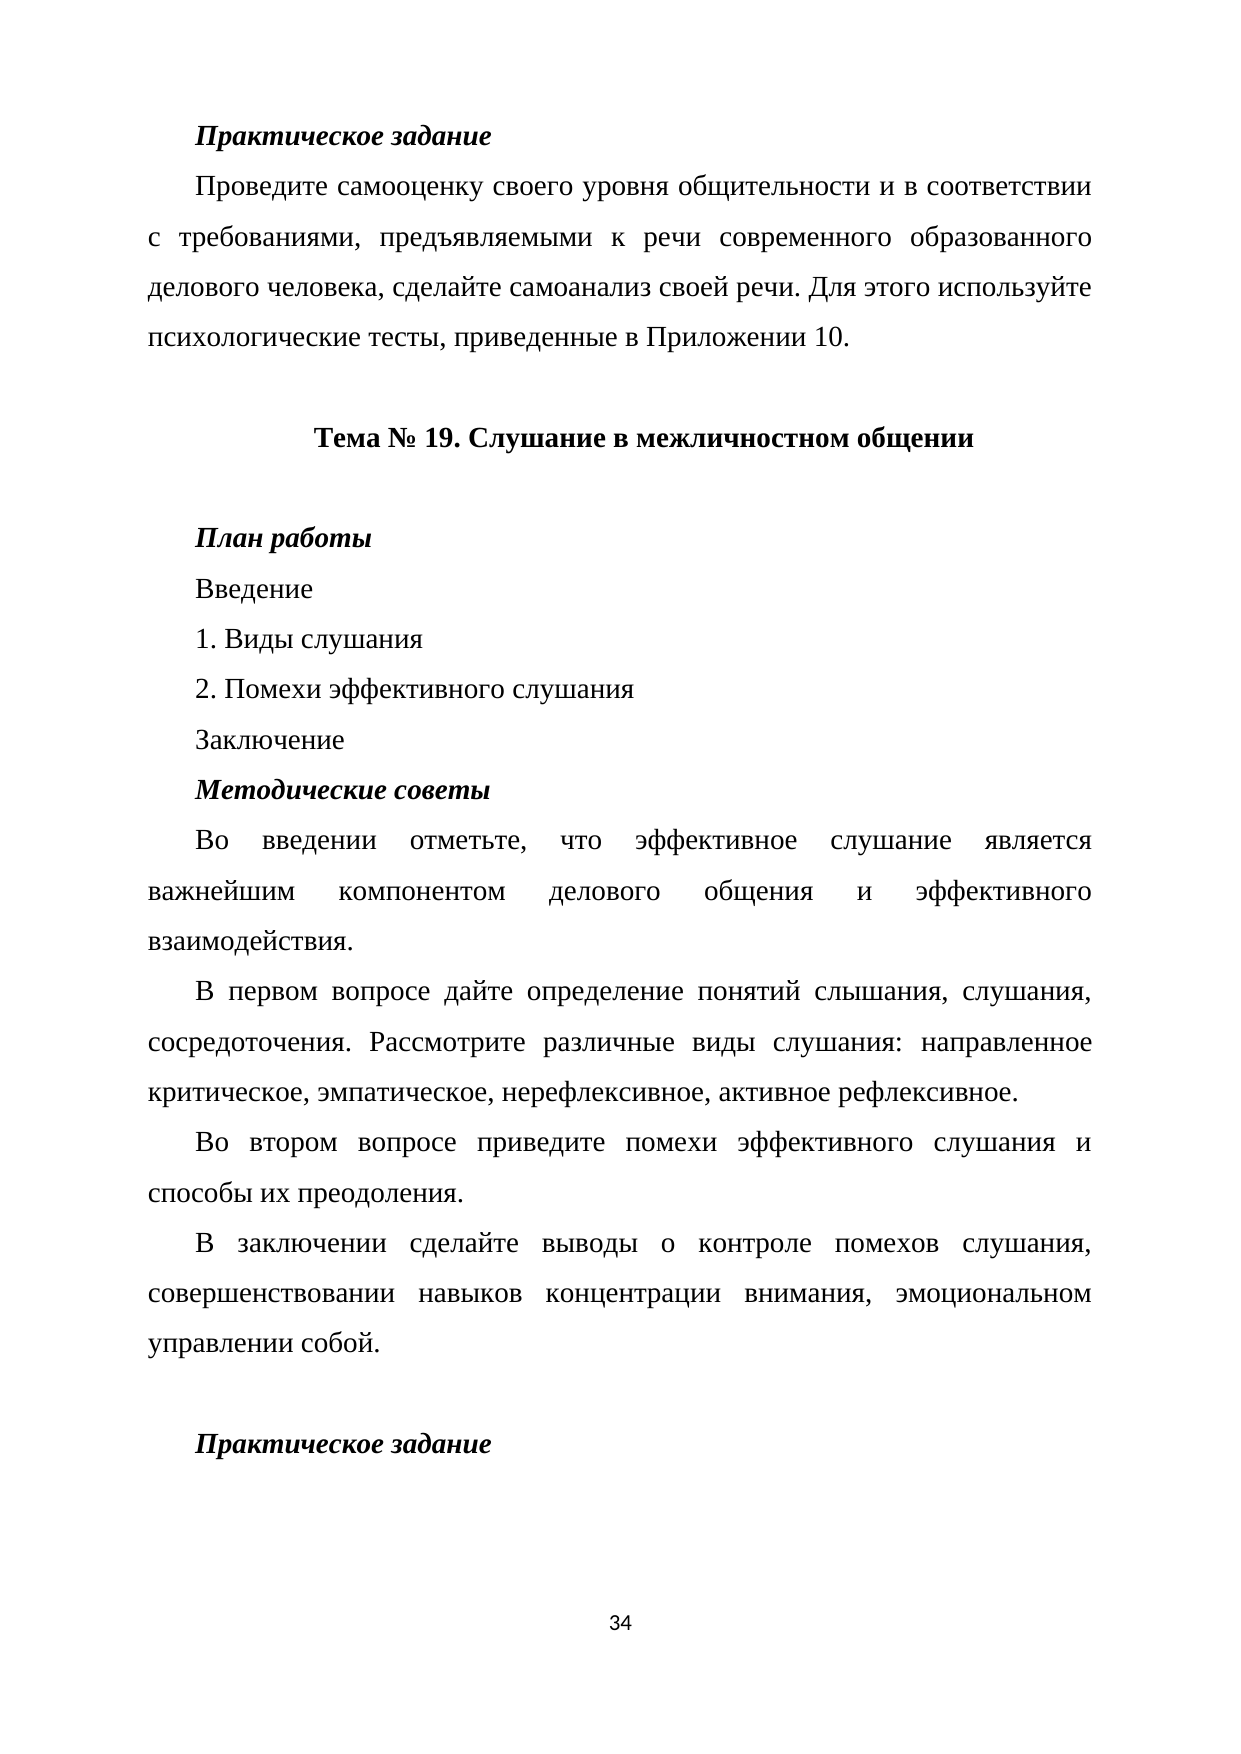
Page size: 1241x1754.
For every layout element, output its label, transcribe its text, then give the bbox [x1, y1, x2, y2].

text В заключении сделайте выводы о контроле помехов слушания, совершенствовании навыков концентрации внимания, эмоциональном управлении собой. [148, 1225, 1092, 1359]
text В первом вопросе дайте определение понятий слышания, слушания, сосредоточения. Рассмотрите различные виды слушания: направленное критическое, эмпатическое, нерефлексивное, активное рефлексивное. [148, 973, 1092, 1108]
text Заключение [148, 722, 1092, 755]
text Во втором вопросе приведите помехи эффективного слушания и способы их преодоления. [148, 1124, 1092, 1208]
text Практическое задание [148, 1426, 1092, 1460]
list 2. Помехи эффективного слушания [148, 672, 1092, 705]
text Введение [148, 571, 1092, 604]
text Методические советы [148, 772, 1092, 806]
text Практическое задание [148, 118, 1092, 152]
text Проведите самооценку своего уровня общительности и в соответствии с требованиями, предъявляемыми к речи современного образованного делового человека, сделайте самоанализ своей речи. Для этого используйте психологические тесты, приведенные в Приложении 10. [148, 168, 1092, 353]
list 1. Виды слушания [148, 621, 1092, 655]
text План работы [148, 521, 1092, 554]
text Во введении отметьте, что эффективное слушание является важнейшим компонентом делового общения и эффективного взаимодействия. [148, 822, 1092, 957]
text Тема № 19. Слушание в межличностном общении [148, 420, 1092, 453]
